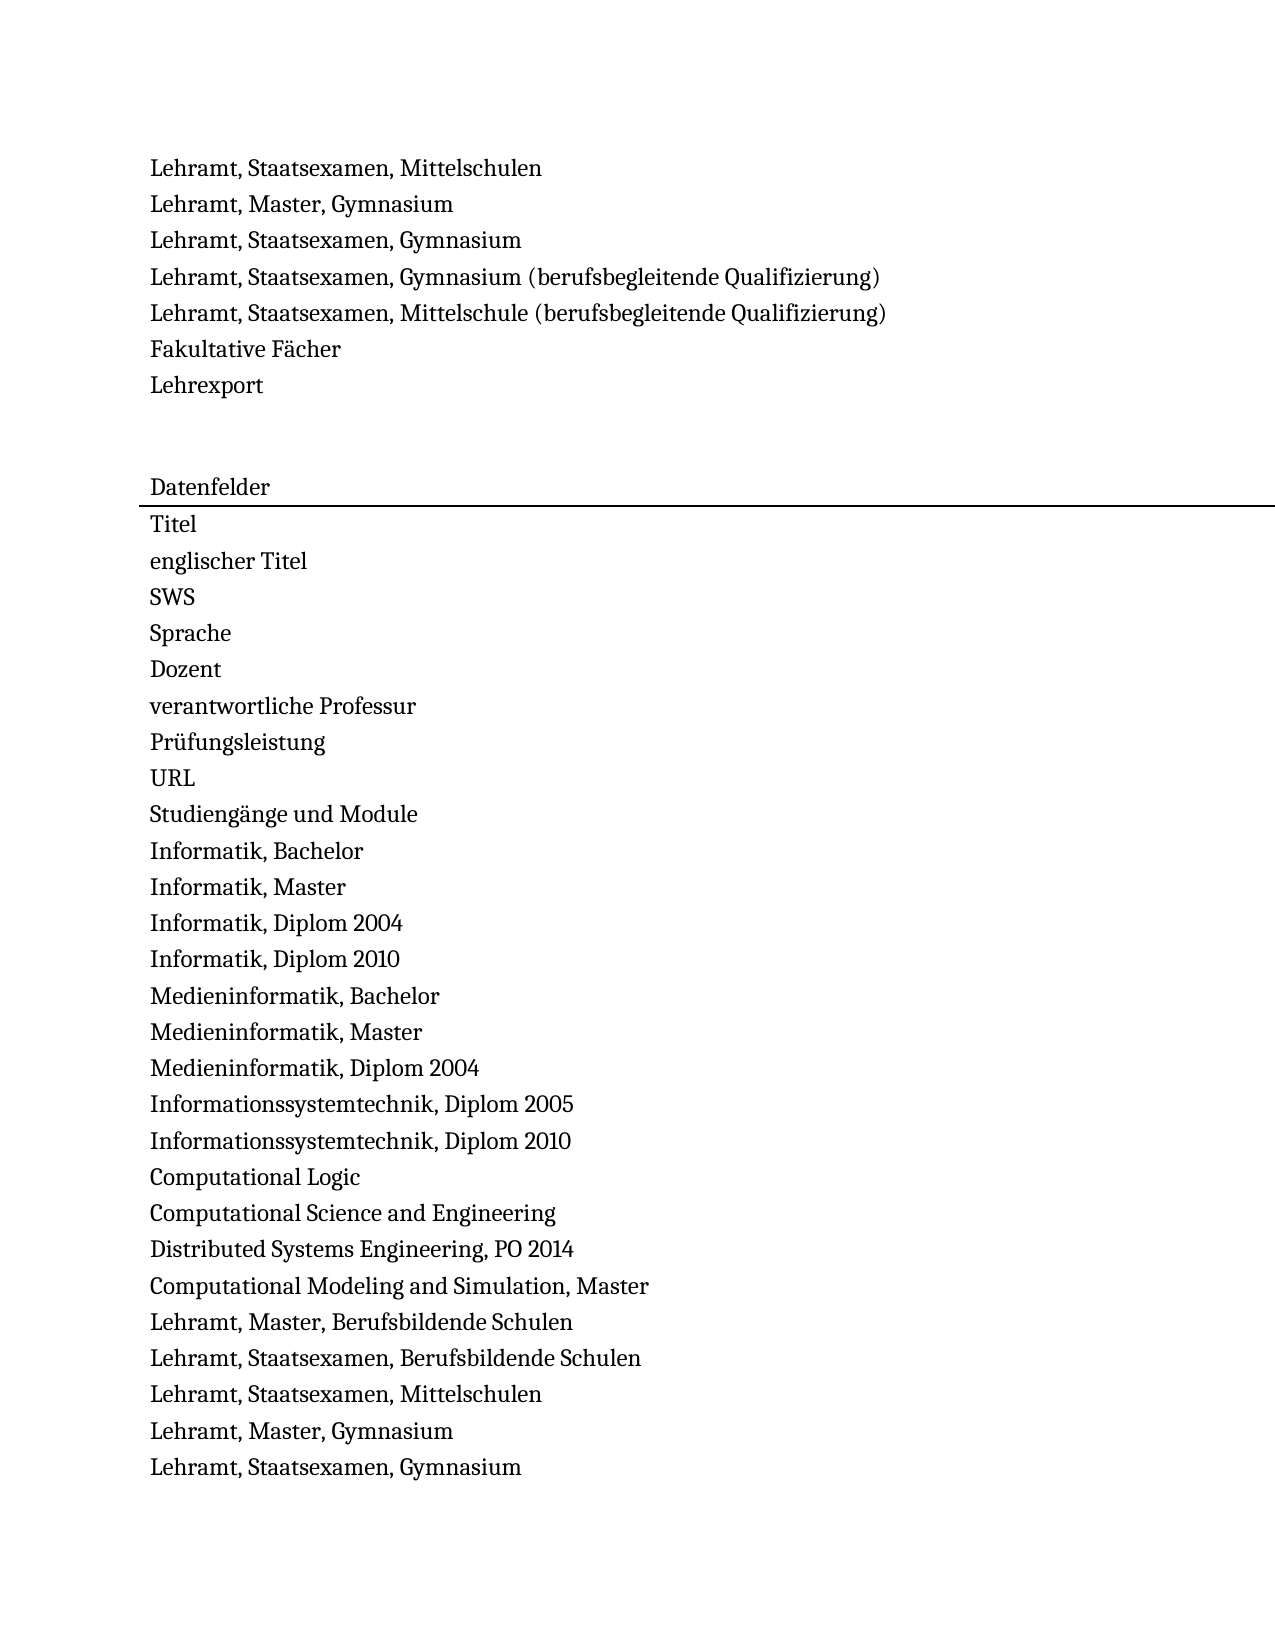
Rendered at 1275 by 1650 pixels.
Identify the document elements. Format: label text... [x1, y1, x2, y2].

table_cell Lehramt, Staatsexamen, Berufsbildende Schulen [139, 1340, 1275, 1377]
table_cell URL [139, 760, 1275, 797]
table_cell Informatik, Bachelor [139, 833, 1275, 869]
table_cell Lehramt, Master, Gymnasium [139, 186, 1275, 222]
table_cell Lehramt, Staatsexamen, Mittelschulen [139, 1377, 1275, 1413]
table_cell Lehramt, Master, Berufsbildende Schulen [139, 1304, 1275, 1340]
table_cell Informatik, Master [139, 869, 1275, 905]
table_cell Lehramt, Master, Gymnasium [139, 1413, 1275, 1449]
table_cell Lehramt, Staatsexamen, Gymnasium (berufsbegleitende Qualifizierung) [139, 259, 1275, 295]
table_cell Lehramt, Staatsexamen, Mittelschule (berufsbegleitende Qualifizierung) [139, 295, 1275, 331]
table_cell englischer Titel [139, 543, 1275, 579]
table_cell verantwortliche Professur [139, 688, 1275, 724]
table_cell Studiengänge und Module [139, 797, 1275, 833]
table_header Datenfelder [139, 469, 1275, 505]
table_cell Fakultative Fächer [139, 331, 1275, 367]
table_cell Informatik, Diplom 2010 [139, 942, 1275, 978]
table_cell Lehramt, Staatsexamen, Gymnasium [139, 223, 1275, 259]
table_cell Lehrexport [139, 368, 1275, 404]
table_cell SWS [139, 579, 1275, 615]
table_cell Sprache [139, 615, 1275, 652]
table_cell Computational Logic [139, 1159, 1275, 1195]
table_cell Informationssystemtechnik, Diplom 2010 [139, 1123, 1275, 1159]
table_cell Dozent [139, 652, 1275, 688]
table_cell Medieninformatik, Master [139, 1014, 1275, 1050]
table_cell Distributed Systems Engineering, PO 2014 [139, 1232, 1275, 1268]
table_cell Lehramt, Staatsexamen, Gymnasium [139, 1449, 1275, 1485]
table_cell Prüfungsleistung [139, 724, 1275, 760]
table_cell Medieninformatik, Bachelor [139, 978, 1275, 1014]
table_cell Informatik, Diplom 2004 [139, 905, 1275, 942]
table_cell Informationssystemtechnik, Diplom 2005 [139, 1087, 1275, 1123]
table_cell Lehramt, Staatsexamen, Mittelschulen [139, 150, 1275, 186]
table_cell Titel [139, 507, 1275, 543]
table_cell Computational Modeling and Simulation, Master [139, 1268, 1275, 1304]
table_cell Medieninformatik, Diplom 2004 [139, 1050, 1275, 1087]
table_cell Computational Science and Engineering [139, 1195, 1275, 1232]
